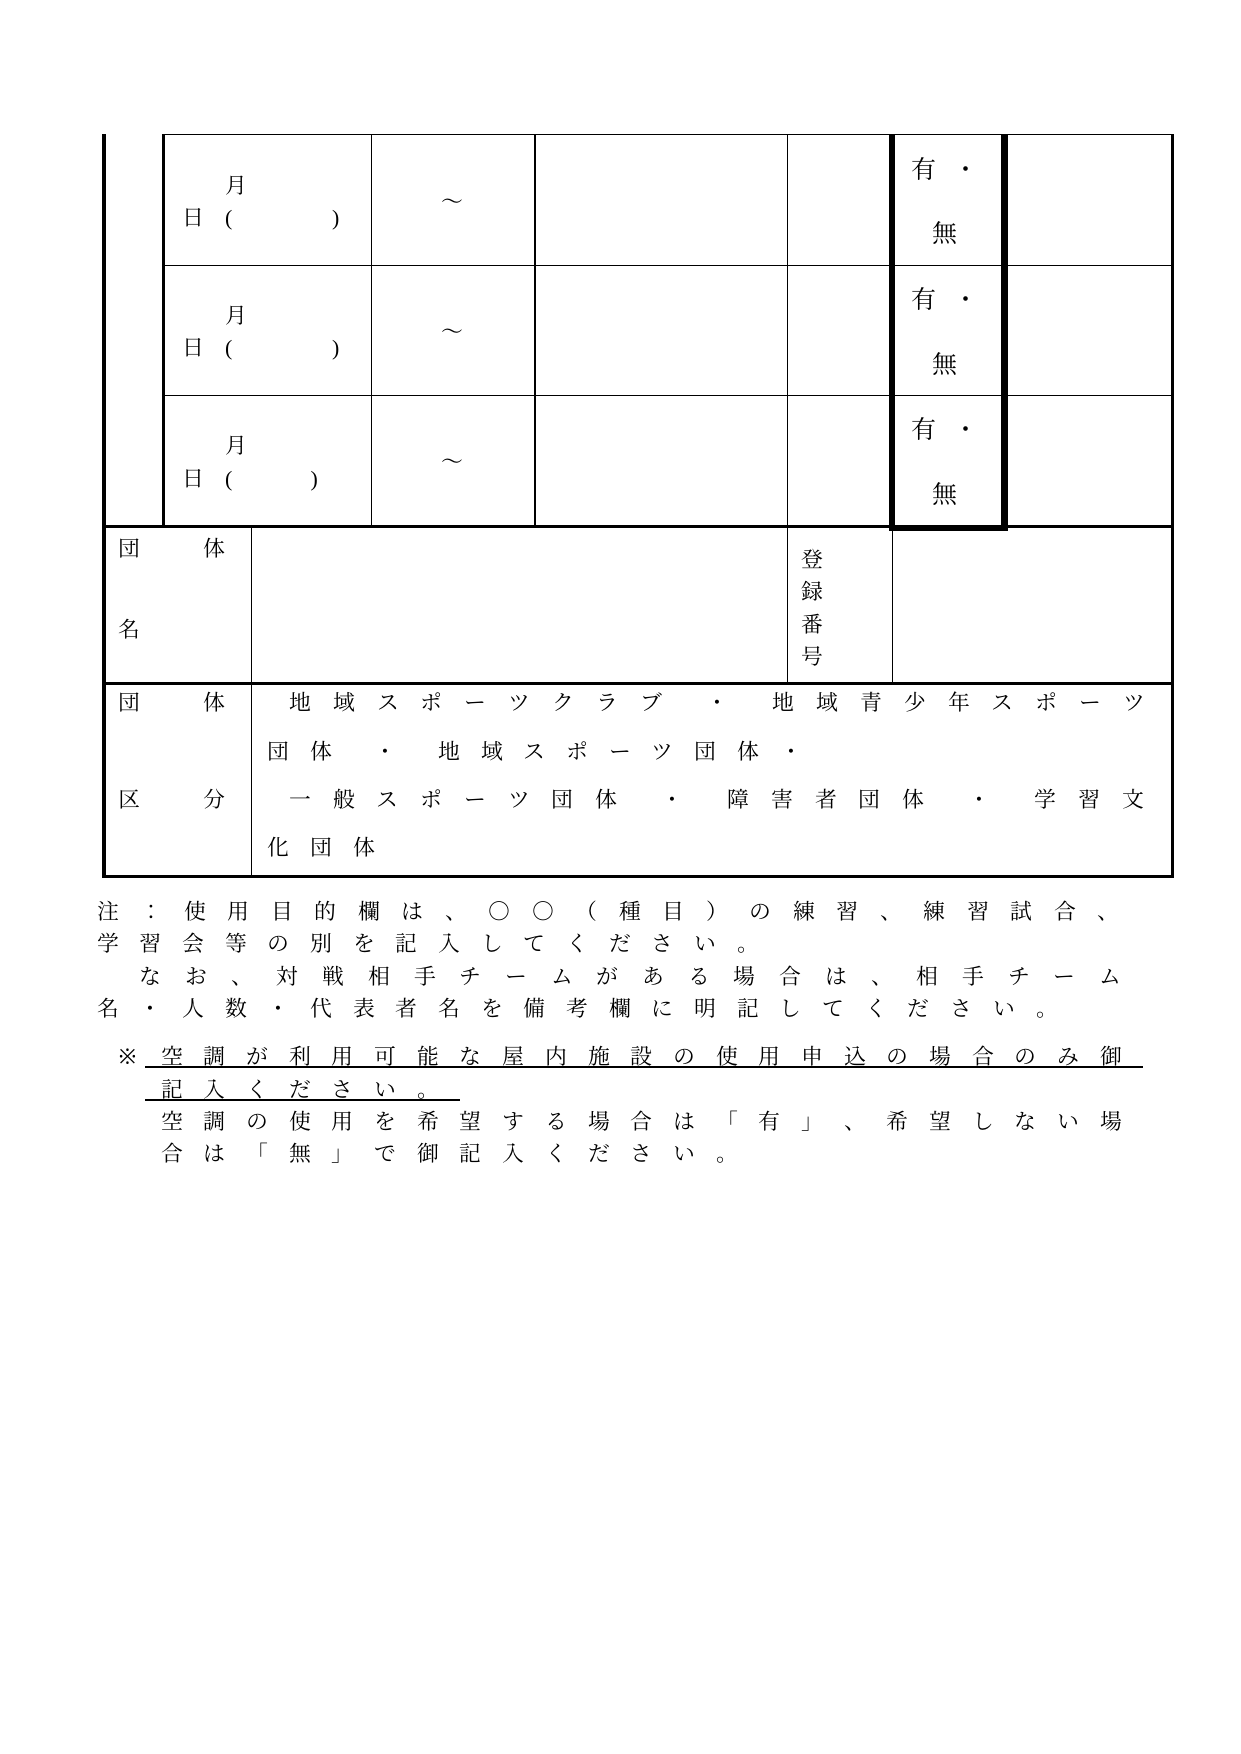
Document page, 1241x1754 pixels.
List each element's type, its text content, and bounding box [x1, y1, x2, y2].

table_cell ～ [372, 135, 534, 264]
table_cell [1008, 266, 1171, 395]
table_cell 団体名 [106, 528, 251, 682]
text なお、対戦相手チームがある場合は、相手チーム名・人数・代表者名を備考欄に明記してください。 [97, 958, 1143, 1023]
table_cell [536, 396, 787, 525]
table_cell [788, 266, 889, 395]
table_cell 月 日( ) [165, 266, 371, 395]
table_cell [1008, 135, 1171, 264]
table_cell ～ [372, 266, 534, 395]
table_cell [1008, 396, 1171, 525]
table_cell 有・無 [895, 135, 1001, 264]
text 注：使用目的欄は、○○（種目）の練習、練習試合、学習会等の別を記入してください。 [97, 894, 1143, 958]
table_cell ～ [372, 396, 534, 525]
table_cell 団体区分 [106, 685, 251, 875]
table_cell 月 日( ) [165, 396, 371, 525]
table_cell [536, 266, 787, 395]
table_cell [252, 528, 787, 682]
table_cell 有・無 [895, 396, 1001, 525]
table_cell 月 日( ) [165, 135, 371, 264]
list 空調が利用可能な屋内施設の使用申込の場合のみ御記入ください。 [108, 1039, 1143, 1104]
table_cell [788, 135, 889, 264]
table_cell [893, 528, 1171, 682]
table_cell 地域スポーツクラブ ・ 地域青少年スポーツ団体 ・ 地域スポーツ団体・ 一般スポーツ団体 ・ 障害者団体 ・ 学習文化団体 [252, 685, 1171, 875]
table_cell [536, 135, 787, 264]
table_cell 登録番号 [788, 528, 892, 682]
table_cell 有・無 [895, 266, 1001, 395]
table_cell [788, 396, 889, 525]
text 空調の使用を希望する場合は「有」、希望しない場合は「無」で御記入ください。 [145, 1104, 1143, 1168]
